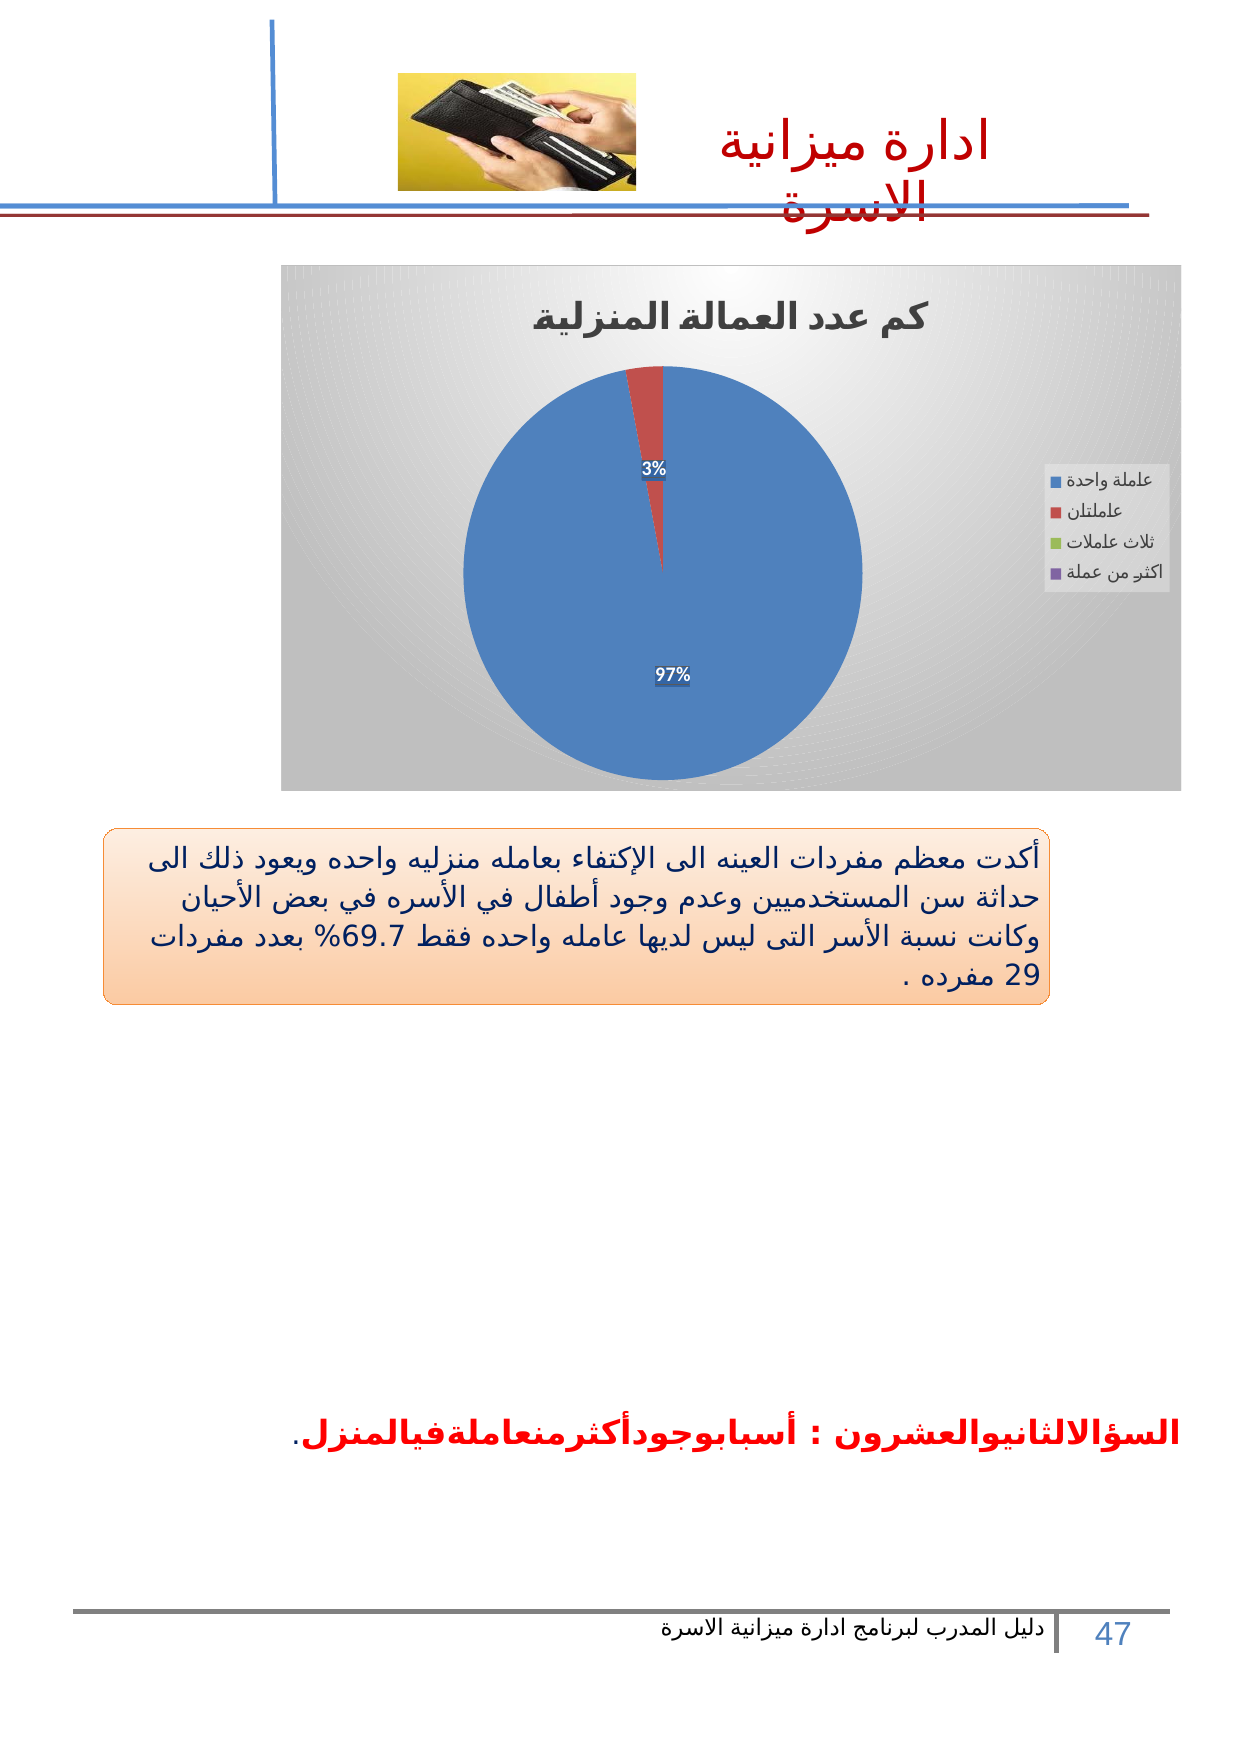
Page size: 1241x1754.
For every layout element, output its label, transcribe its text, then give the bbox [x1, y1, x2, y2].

text السؤالالثانيوالعشرون : أسبابوجودأكثرمنعاملةفيالمنزل. [84, 1414, 1181, 1452]
picture [397, 73, 637, 191]
